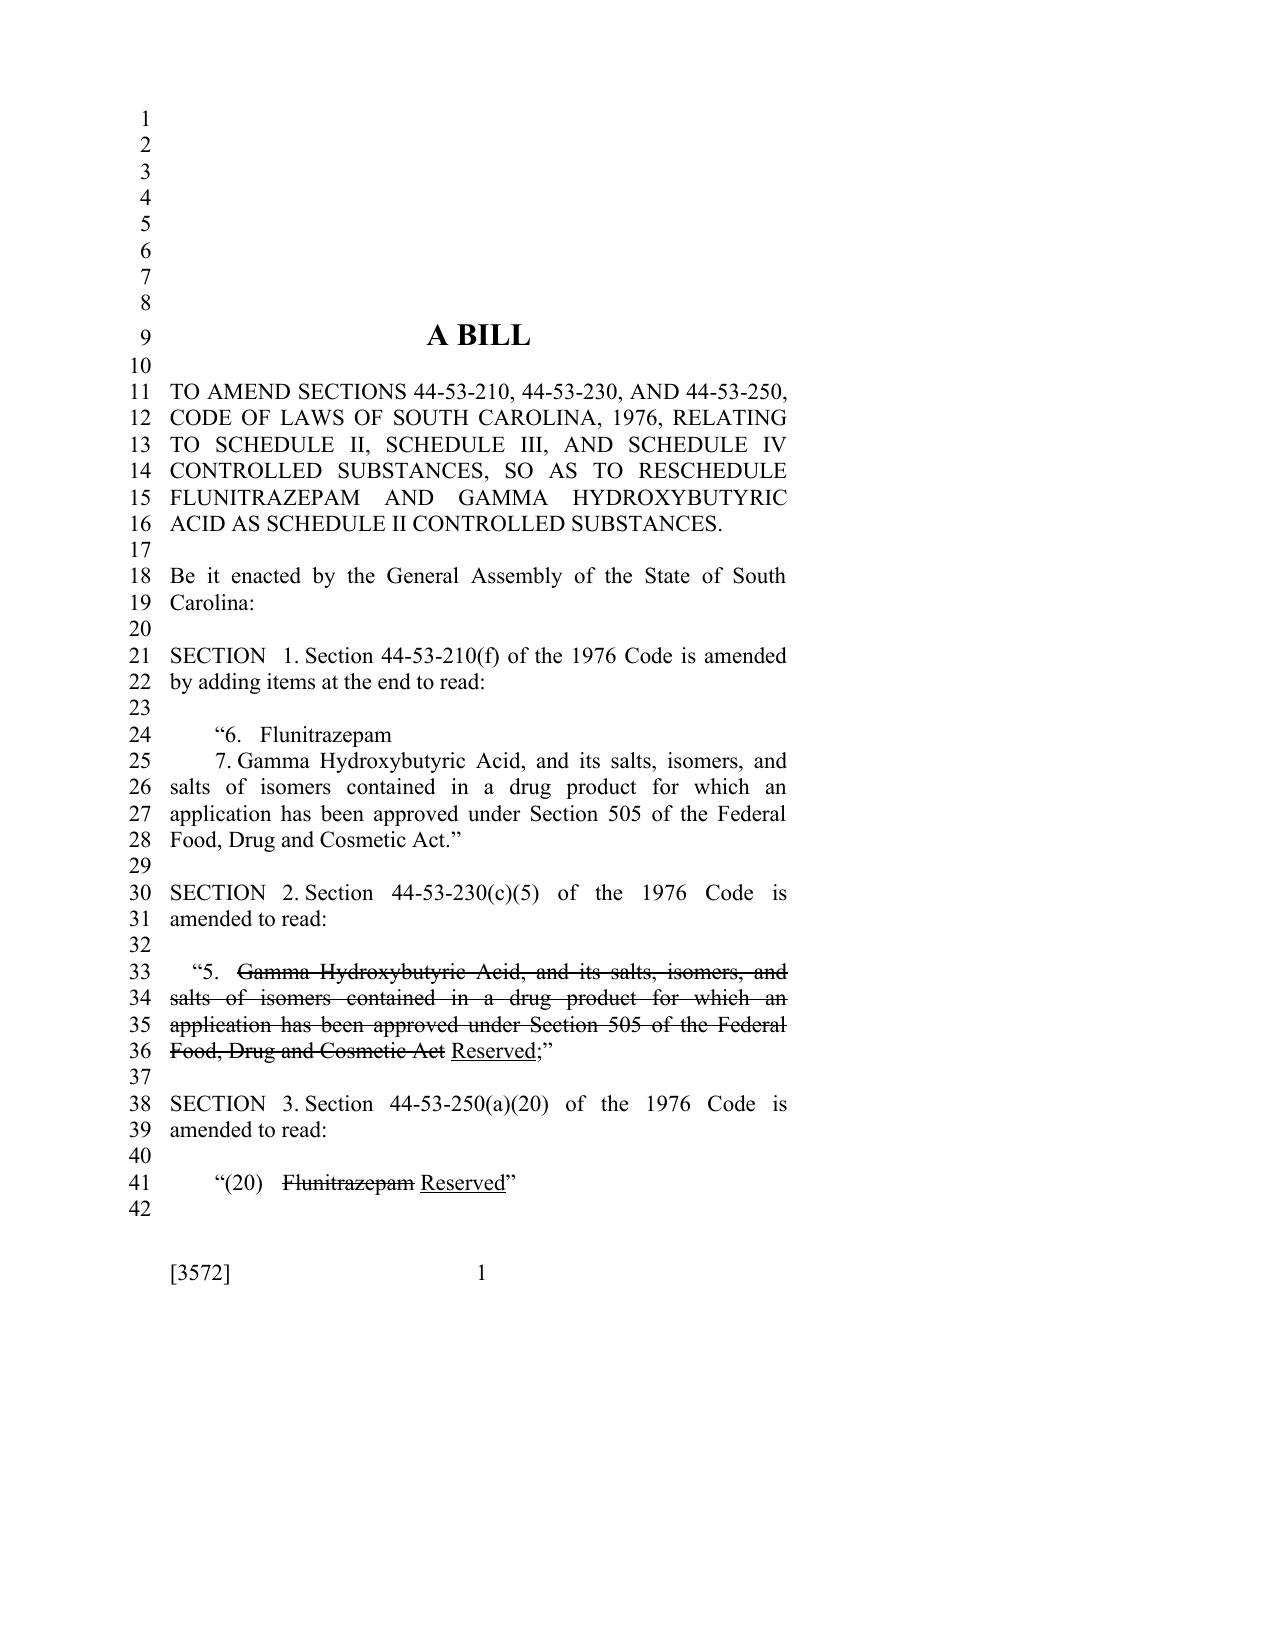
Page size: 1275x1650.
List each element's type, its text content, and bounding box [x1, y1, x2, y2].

text “(20) Flunitrazepam Reserved” [169, 1169, 787, 1195]
text 7. Gamma Hydroxybutyric Acid, and its salts, isomers, and salts of isomers contained in a drug product for which an application has been approved under Section 505 of the Federal Food, Drug and Cosmetic Act.” [169, 747, 787, 852]
text TO AMEND SECTIONS 44-53-210, 44-53-230, AND 44-53-250, CODE OF LAWS OF SOUTH CAROLINA, 1976, RELATING TO SCHEDULE II, SCHEDULE III, AND SCHEDULE IV CONTROLLED SUBSTANCES, SO AS TO RESCHEDULE FLUNITRAZEPAM AND GAMMA HYDROXYBUTYRIC ACID AS SCHEDULE II CONTROLLED SUBSTANCES. [169, 378, 787, 536]
text SECTION 2. Section 44-53-230(c)(5) of the 1976 Code is amended to read: [169, 879, 787, 932]
text “5. Gamma Hydroxybutyric Acid, and its salts, isomers, and salts of isomers contained in a drug product for which an application has been approved under Section 505 of the Federal Food, Drug and Cosmetic Act Reserved;” [169, 958, 787, 999]
text Be it enacted by the General Assembly of the State of South Carolina: [169, 563, 787, 615]
text “5. Gamma Hydroxybutyric Acid, and its salts, isomers, and salts of isomers contained in a drug product for which an application has been approved under Section 505 of the Federal Food, Drug and Cosmetic Act Reserved;” [169, 1000, 787, 1025]
text “6. Flunitrazepam [169, 721, 787, 747]
text SECTION 1. Section 44-53-210(f) of the 1976 Code is amended by adding items at the end to read: [169, 642, 787, 694]
text SECTION 3. Section 44-53-250(a)(20) of the 1976 Code is amended to read: [169, 1090, 787, 1142]
text A BILL [169, 316, 787, 352]
text “5. Gamma Hydroxybutyric Acid, and its salts, isomers, and salts of isomers contained in a drug product for which an application has been approved under Section 505 of the Federal Food, Drug and Cosmetic Act Reserved;” [169, 1026, 787, 1063]
